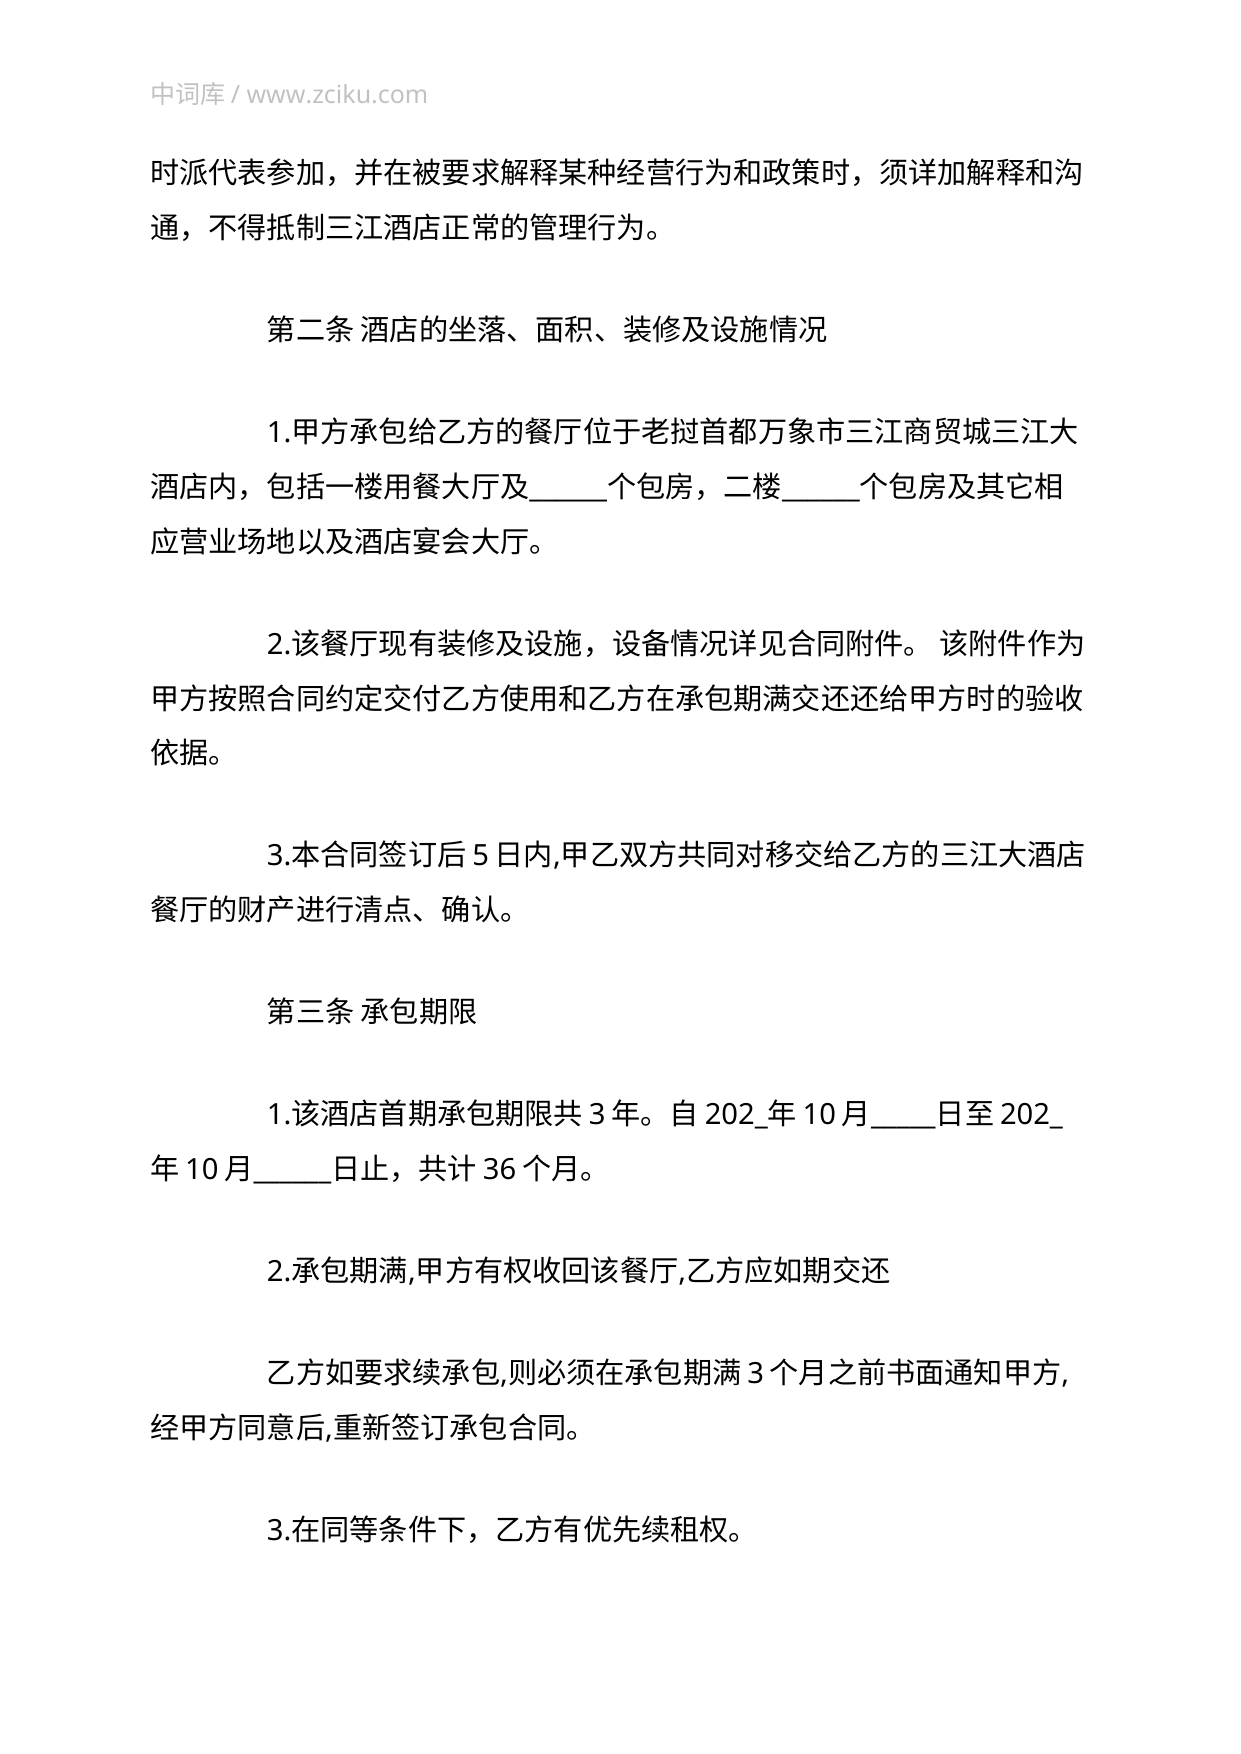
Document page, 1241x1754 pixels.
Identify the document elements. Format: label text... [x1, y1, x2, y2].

text 2.该餐厅现有装修及设施，设备情况详见合同附件。 该附件作为甲方按照合同约定交付乙方使用和乙方在承包期满交还还给甲方时的验收依据。 [150, 620, 1090, 772]
text 第二条 酒店的坐落、面积、装修及设施情况 [150, 307, 1090, 349]
text 1.甲方承包给乙方的餐厅位于老挝首都万象市三江商贸城三江大酒店内，包括一楼用餐大厅及______个包房，二楼______个包房及其它相应营业场地以及酒店宴会大厅。 [150, 408, 1090, 561]
text 3.本合同签订后5日内,甲乙双方共同对移交给乙方的三江大酒店餐厅的财产进行清点、确认。 [150, 832, 1090, 929]
text 3.在同等条件下，乙方有优先续租权。 [150, 1506, 1090, 1549]
text 第三条 承包期限 [150, 989, 1090, 1031]
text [150, 150, 1090, 247]
text 2.承包期满,甲方有权收回该餐厅,乙方应如期交还 [150, 1247, 1090, 1290]
text 1.该酒店首期承包期限共3年。自202_年10月_____日至202_年10月______日止，共计36个月。 [150, 1090, 1090, 1188]
text 乙方如要求续承包,则必须在承包期满3个月之前书面通知甲方,经甲方同意后,重新签订承包合同。 [150, 1349, 1090, 1447]
